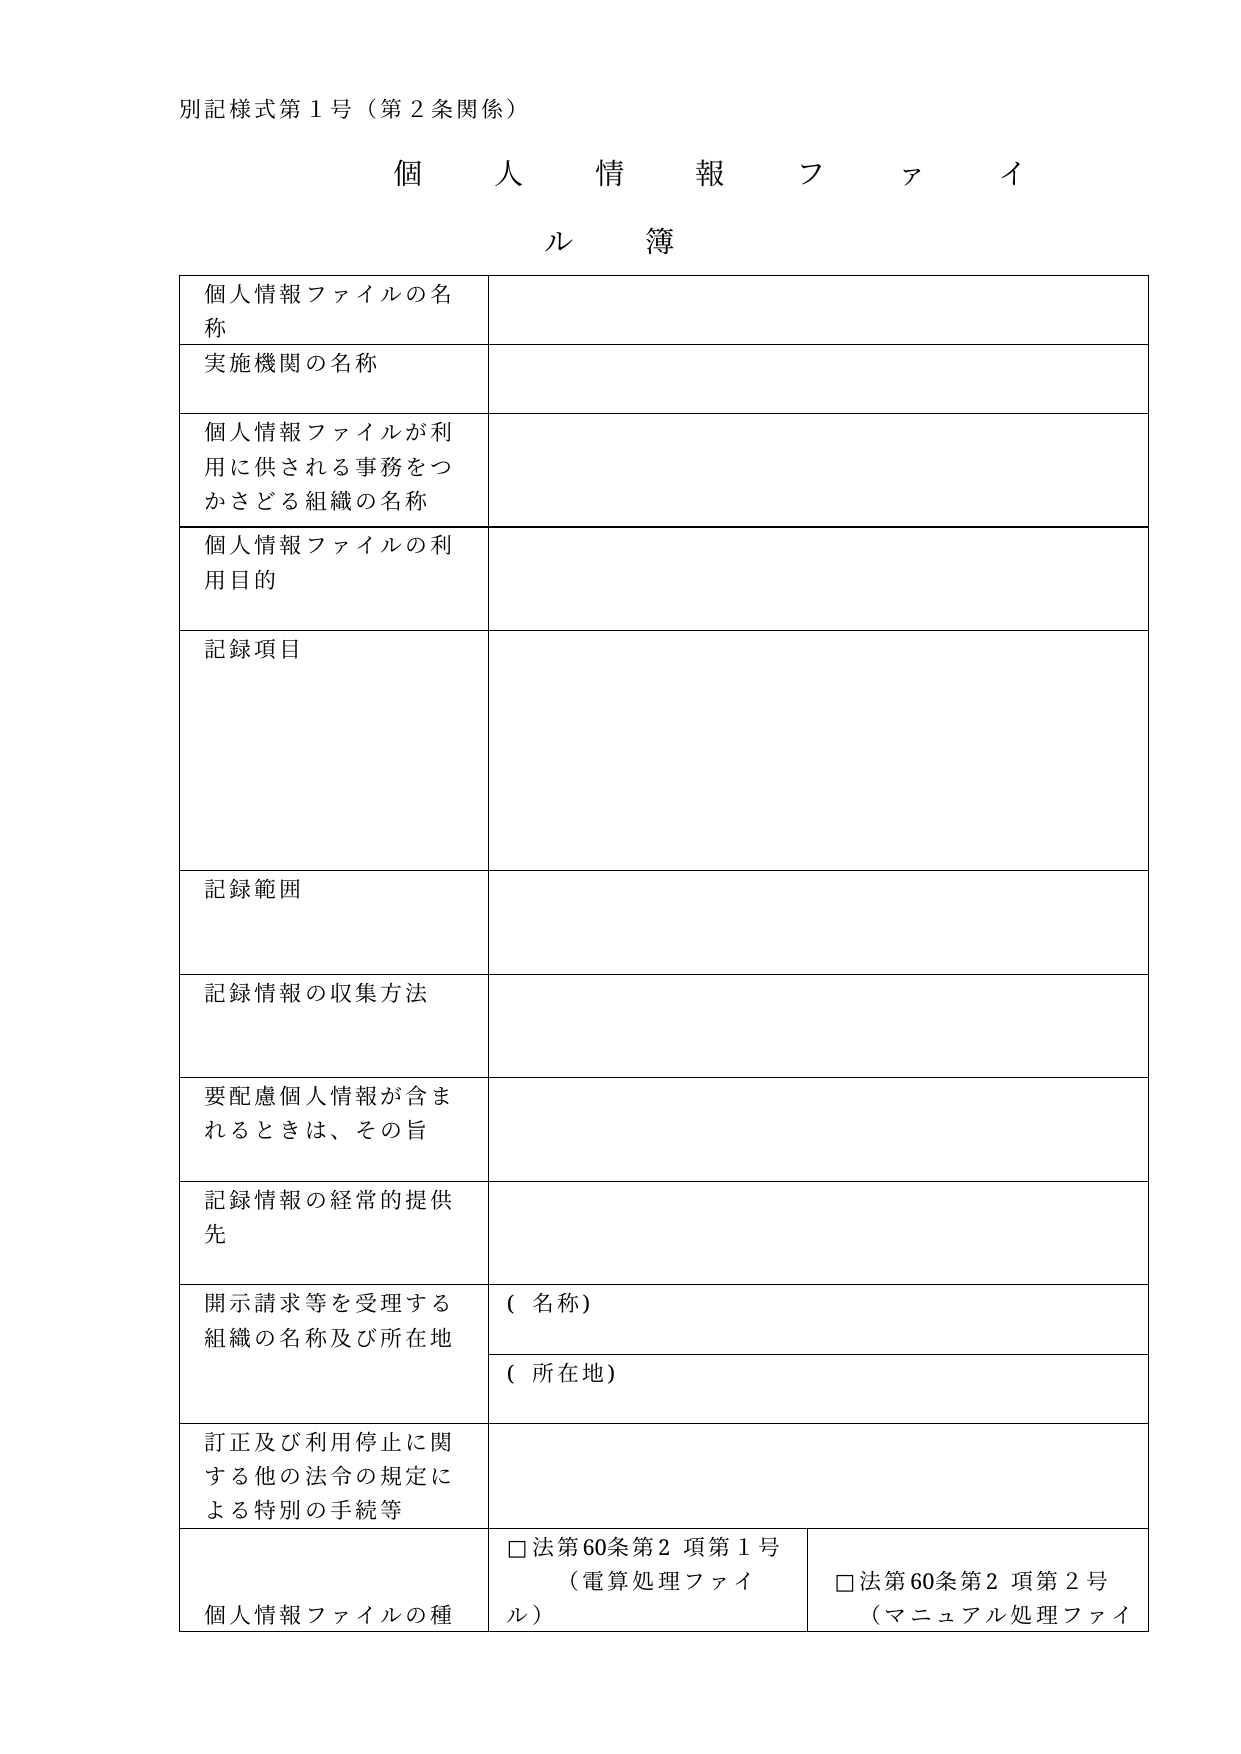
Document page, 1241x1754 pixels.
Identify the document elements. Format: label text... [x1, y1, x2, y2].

table_cell (所在地) [489, 1355, 1148, 1423]
table_cell (名称) [489, 1285, 1148, 1354]
text 個 人 情 報 フ ァ イ ル 簿 [179, 138, 1061, 274]
table_cell [489, 1078, 1148, 1181]
table_cell 要配慮個人情報が含まれるときは、その旨 [180, 1078, 488, 1181]
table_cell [808, 1529, 1148, 1631]
table_cell [489, 871, 1148, 974]
table_cell 個人情報ファイルの利用目的 [180, 528, 488, 630]
table_cell 訂正及び利用停止に関する他の法令の規定による特別の手続等 [180, 1424, 488, 1528]
table_cell [489, 528, 1148, 630]
text 別記様式第１号（第２条関係） [179, 91, 1061, 125]
table_cell 記録情報の経常的提供先 [180, 1182, 488, 1284]
table_cell [489, 414, 1148, 526]
table_cell □法第60条第2項第１号 （電算処理ファイル） [489, 1529, 807, 1631]
table_cell [489, 1424, 1148, 1528]
table_cell 実施機関の名称 [180, 345, 488, 413]
table_header [489, 276, 1148, 344]
table_cell 記録情報の収集方法 [180, 975, 488, 1077]
table_cell 記録範囲 [180, 871, 488, 974]
table_cell [489, 631, 1148, 870]
table_header 個人情報ファイルの名称 [180, 276, 488, 344]
table_cell [489, 345, 1148, 413]
table_cell 記録項目 [180, 631, 488, 870]
table_cell 個人情報ファイルが利用に供される事務をつかさどる組織の名称 [180, 414, 488, 526]
table_cell [489, 975, 1148, 1077]
table_cell [489, 1182, 1148, 1284]
table_cell 個人情報ファイルの種別 [180, 1529, 488, 1631]
table_cell 開示請求等を受理する組織の名称及び所在地 [180, 1285, 488, 1423]
